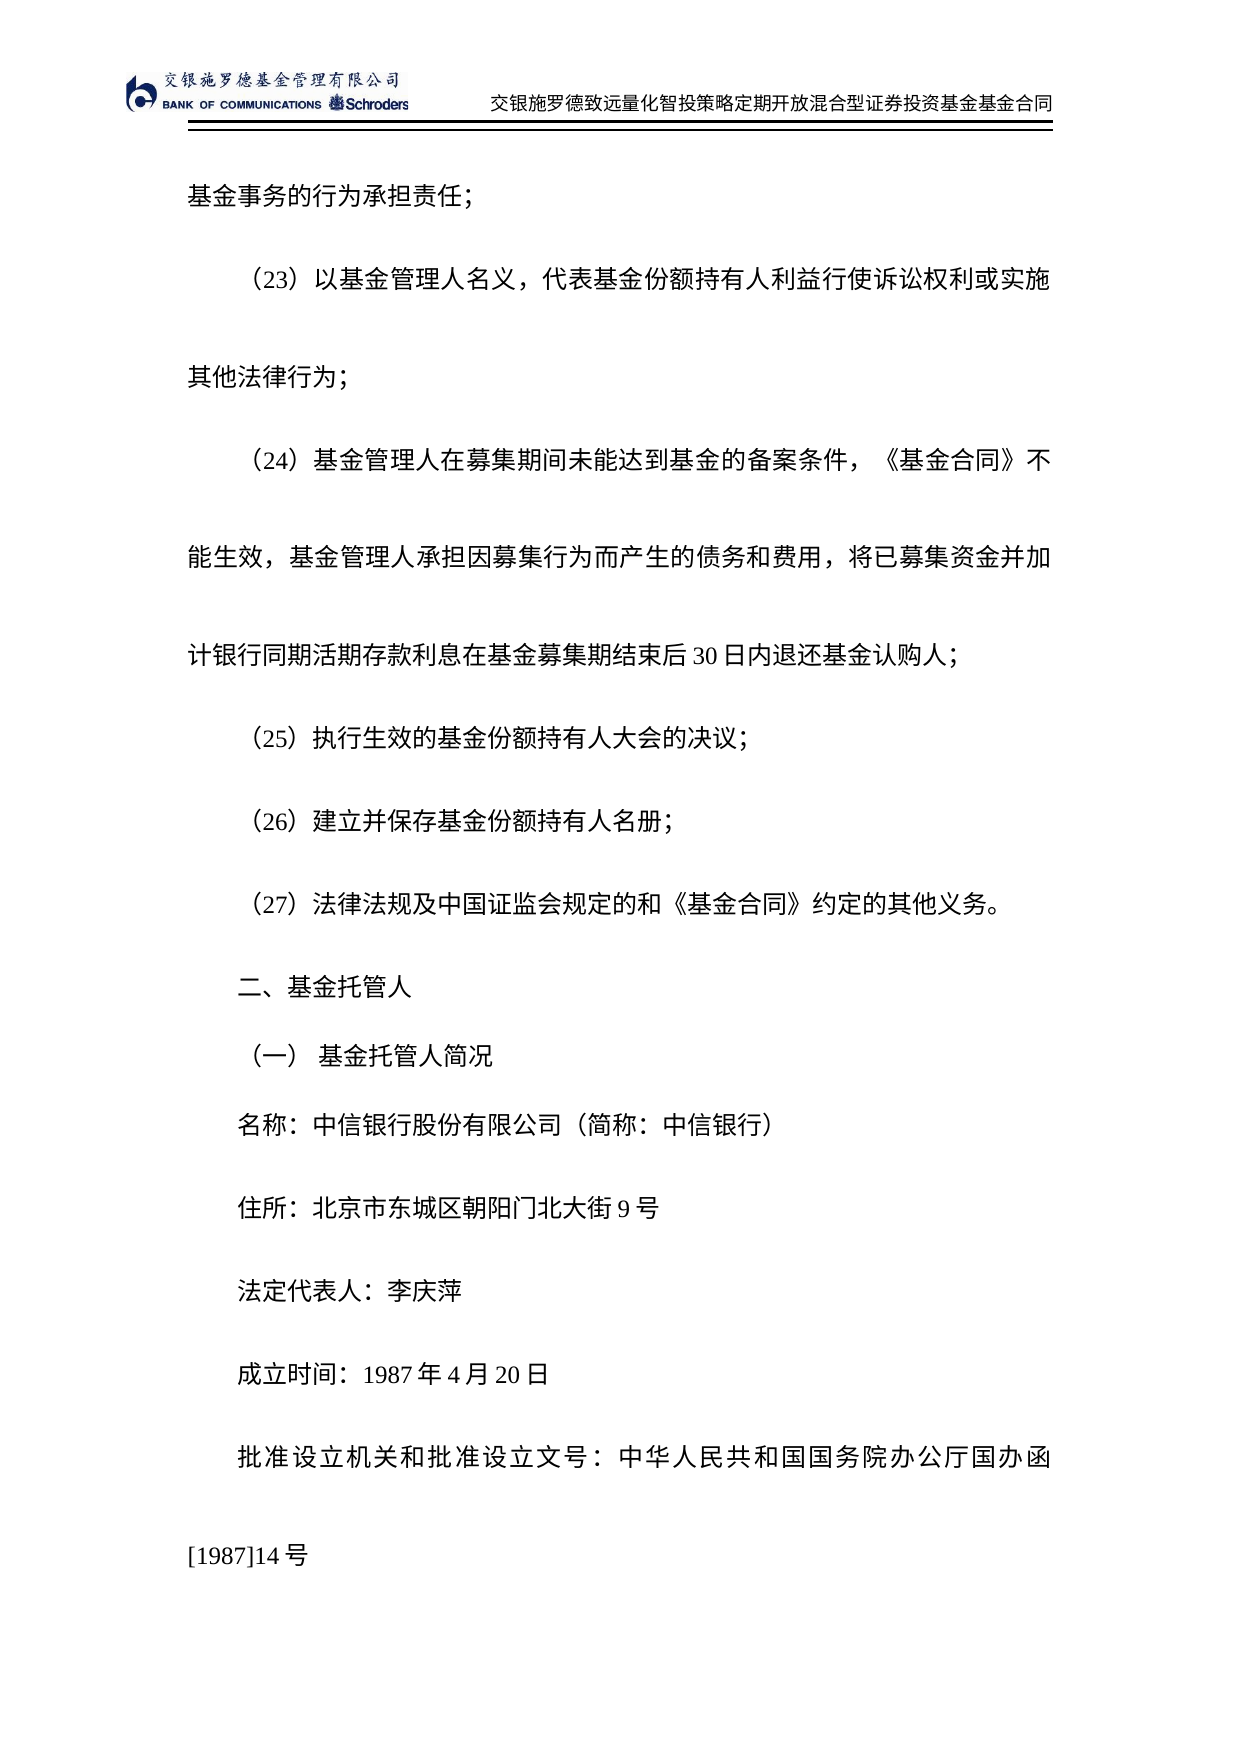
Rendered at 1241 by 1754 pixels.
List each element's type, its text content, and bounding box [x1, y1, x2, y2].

text 成立时间：1987年4月20日 [187, 1340, 1053, 1405]
text 批准设立机关和批准设立文号：中华人民共和国国务院办公厅国办函[1987]14号 [187, 1423, 1053, 1586]
picture [126, 72, 409, 112]
text 二、基金托管人 [187, 953, 1053, 1018]
text （23）以基金管理人名义，代表基金份额持有人利益行使诉讼权利或实施其他法律行为； [187, 245, 1053, 408]
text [187, 162, 1053, 227]
text （24）基金管理人在募集期间未能达到基金的备案条件，《基金合同》不能生效，基金管理人承担因募集行为而产生的债务和费用，将已募集资金并加计银行同期活期存款利息在基金募集期结束后30日内退还基金认购人； [187, 426, 1053, 686]
text （一） 基金托管人简况 [187, 1036, 1053, 1073]
text （26）建立并保存基金份额持有人名册； [187, 787, 1053, 852]
text 名称：中信银行股份有限公司（简称：中信银行） [187, 1091, 1053, 1156]
text 住所：北京市东城区朝阳门北大街9号 [187, 1174, 1053, 1239]
text （25）执行生效的基金份额持有人大会的决议； [187, 704, 1053, 769]
text 法定代表人：李庆萍 [187, 1257, 1053, 1322]
text （27）法律法规及中国证监会规定的和《基金合同》约定的其他义务。 [187, 870, 1053, 935]
